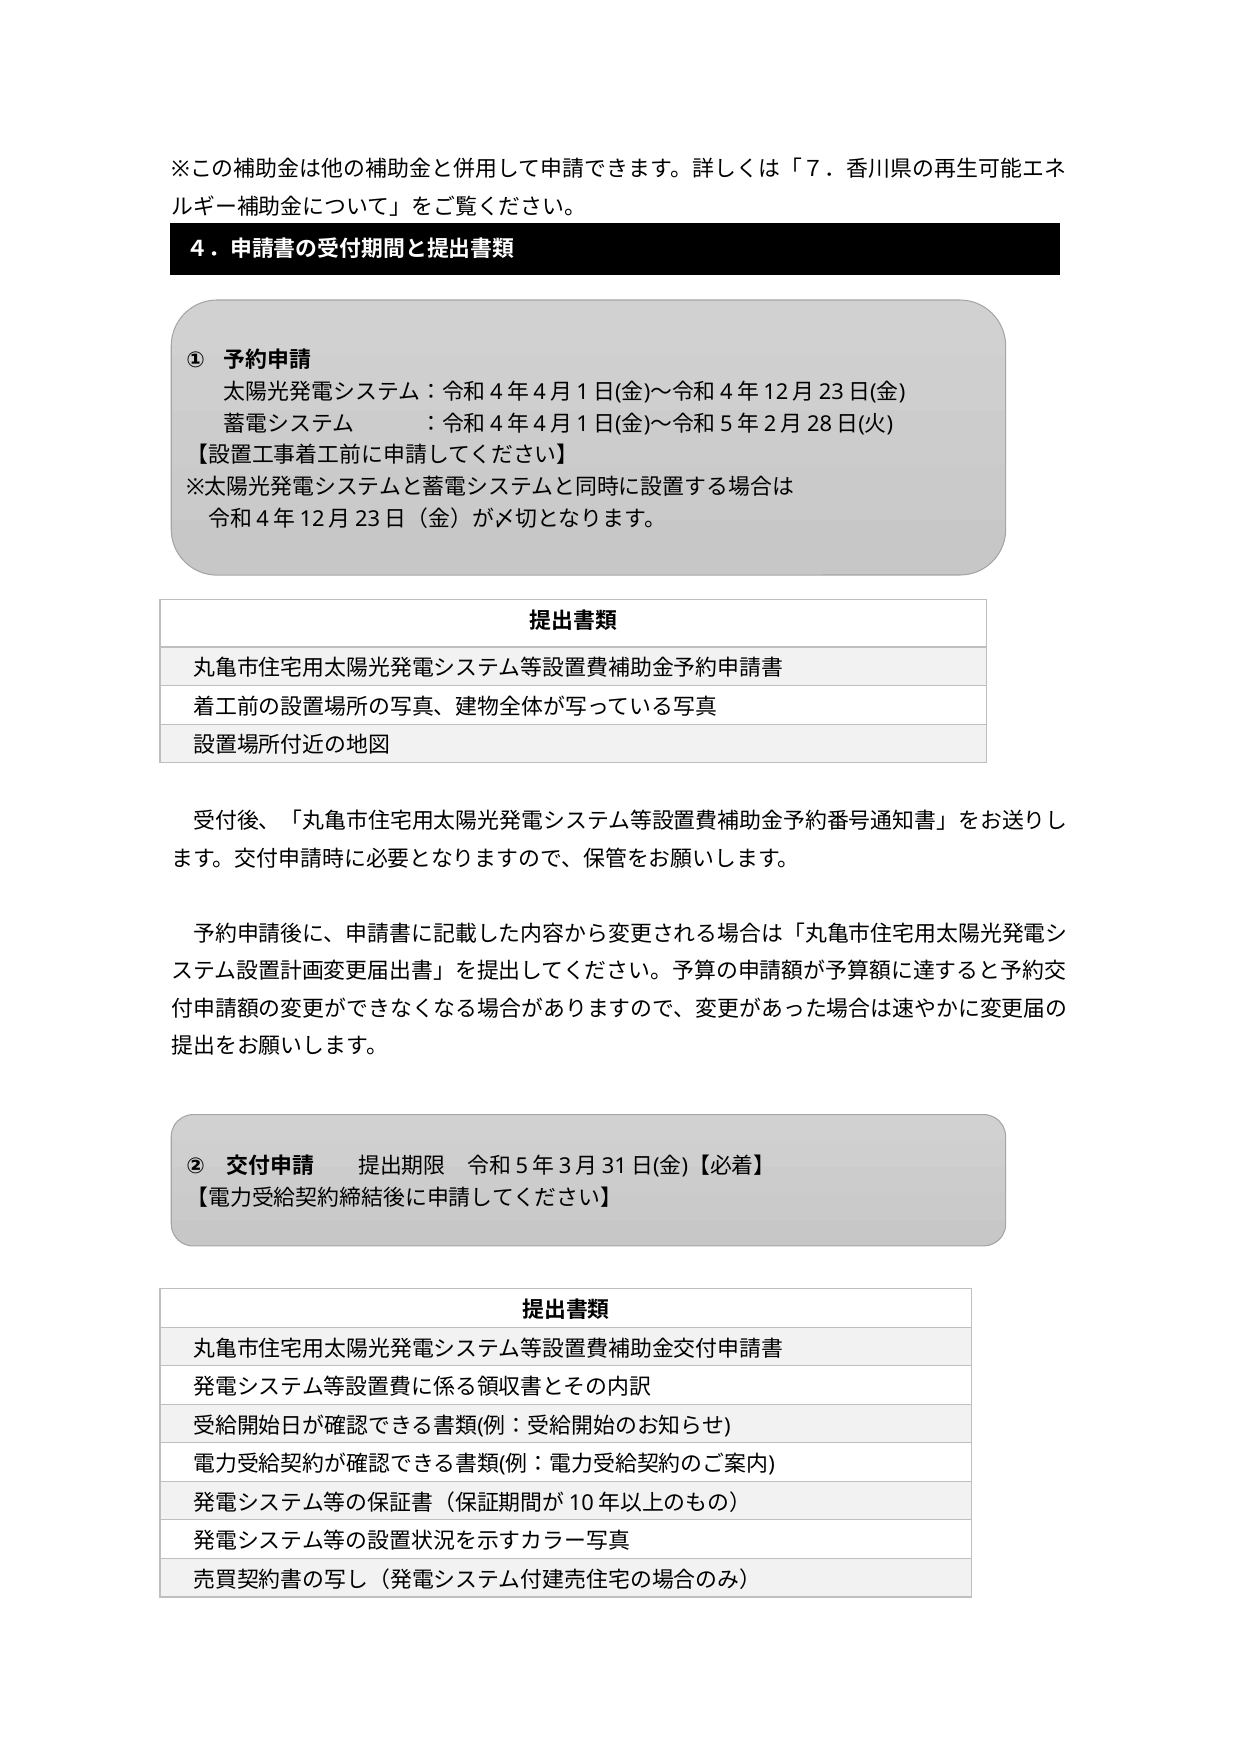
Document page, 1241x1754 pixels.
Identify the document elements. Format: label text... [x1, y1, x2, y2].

table_header 提出書類 [161, 600, 986, 646]
table_cell 設置場所付近の地図 [161, 725, 986, 762]
table_cell 電力受給契約が確認できる書類(例：電力受給契約のご案内) [161, 1443, 971, 1481]
table_cell 発電システム等の保証書（保証期間が10年以上のもの） [161, 1482, 971, 1519]
table_cell 丸亀市住宅用太陽光発電システム等設置費補助金予約申請書 [161, 648, 986, 685]
text ※この補助金は他の補助金と併用して申請できます。詳しくは「７．香川県の再生可能エネルギー補助金について」をご覧ください。 [171, 149, 1069, 224]
table_cell 受給開始日が確認できる書類(例：受給開始のお知らせ) [161, 1405, 971, 1442]
text 受付後、「丸亀市住宅用太陽光発電システム等設置費補助金予約番号通知書」をお送りします。交付申請時に必要となりますので、保管をお願いします。 [171, 801, 1069, 876]
table_cell 発電システム等の設置状況を示すカラー写真 [161, 1520, 971, 1558]
table_header 提出書類 [161, 1289, 971, 1327]
table_cell 丸亀市住宅用太陽光発電システム等設置費補助金交付申請書 [161, 1328, 971, 1365]
table_cell 発電システム等設置費に係る領収書とその内訳 [161, 1366, 971, 1404]
table_cell 着工前の設置場所の写真、建物全体が写っている写真 [161, 686, 986, 723]
table_cell 売買契約書の写し（発電システム付建売住宅の場合のみ） [161, 1559, 971, 1596]
text 予約申請後に、申請書に記載した内容から変更される場合は「丸亀市住宅用太陽光発電システム設置計画変更届出書」を提出してください。予算の申請額が予算額に達すると予約交付申請額の変更ができなくなる場合がありますので、変更があった場合は速やかに変更届の提出をお願いします。 [171, 913, 1069, 1063]
